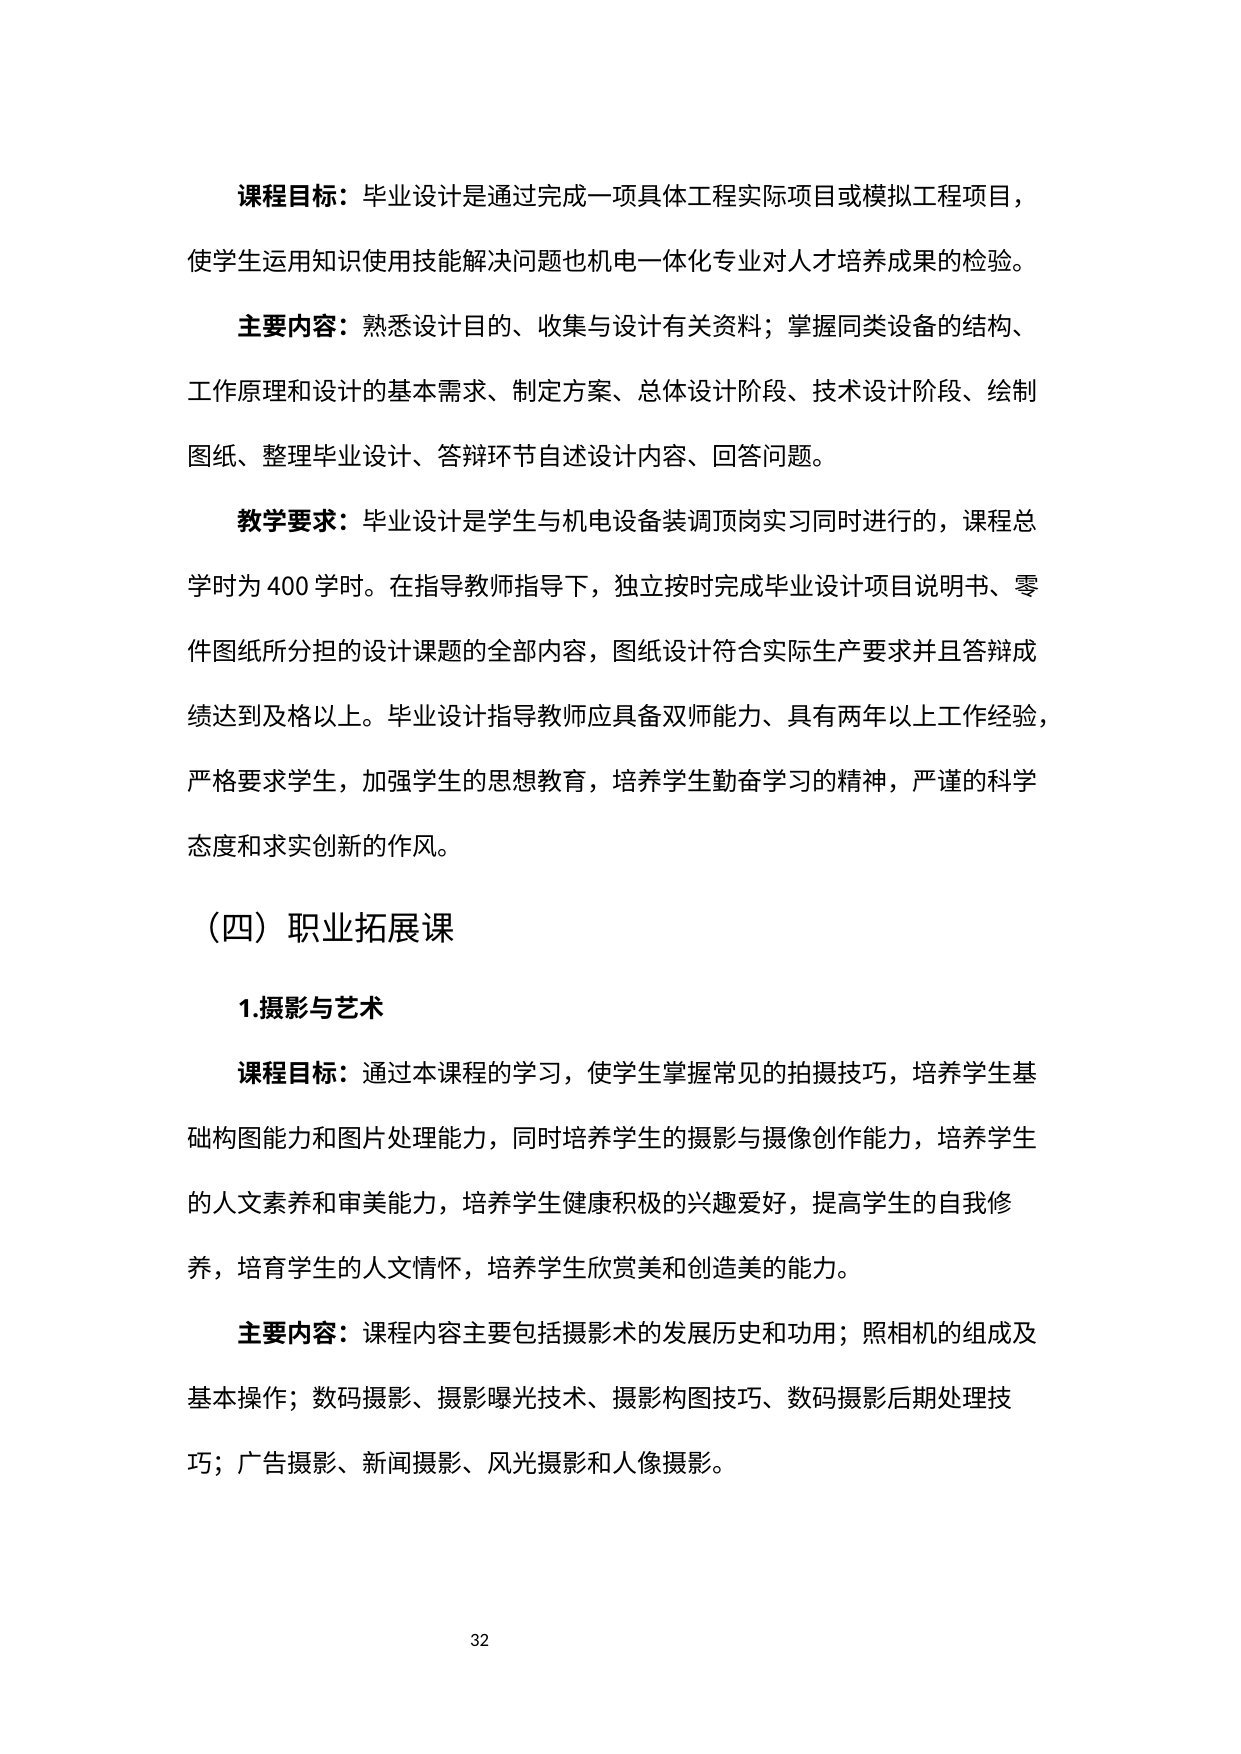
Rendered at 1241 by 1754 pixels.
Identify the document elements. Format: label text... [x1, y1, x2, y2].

text 主要内容：课程内容主要包括摄影术的发展历史和功用；照相机的组成及基本操作；数码摄影、摄影曝光技术、摄影构图技巧、数码摄影后期处理技巧；广告摄影、新闻摄影、风光摄影和人像摄影。 [187, 1299, 1053, 1494]
text 主要内容：熟悉设计目的、收集与设计有关资料；掌握同类设备的结构、工作原理和设计的基本需求、制定方案、总体设计阶段、技术设计阶段、绘制图纸、整理毕业设计、答辩环节自述设计内容、回答问题。 [187, 292, 1053, 487]
list 职业拓展课 [187, 893, 1053, 958]
text 课程目标：毕业设计是通过完成一项具体工程实际项目或模拟工程项目，使学生运用知识使用技能解决问题也机电一体化专业对人才培养成果的检验。 [187, 162, 1053, 292]
text 教学要求：毕业设计是学生与机电设备装调顶岗实习同时进行的，课程总学时为400学时。在指导教师指导下，独立按时完成毕业设计项目说明书、零件图纸所分担的设计课题的全部内容，图纸设计符合实际生产要求并且答辩成绩达到及格以上。毕业设计指导教师应具备双师能力、具有两年以上工作经验，严格要求学生，加强学生的思想教育，培养学生勤奋学习的精神，严谨的科学态度和求实创新的作风。 [187, 487, 1053, 877]
text 课程目标：通过本课程的学习，使学生掌握常见的拍摄技巧，培养学生基础构图能力和图片处理能力，同时培养学生的摄影与摄像创作能力，培养学生的人文素养和审美能力，培养学生健康积极的兴趣爱好，提高学生的自我修养，培育学生的人文情怀，培养学生欣赏美和创造美的能力。 [187, 1039, 1053, 1299]
text 1.摄影与艺术 [187, 974, 1053, 1039]
